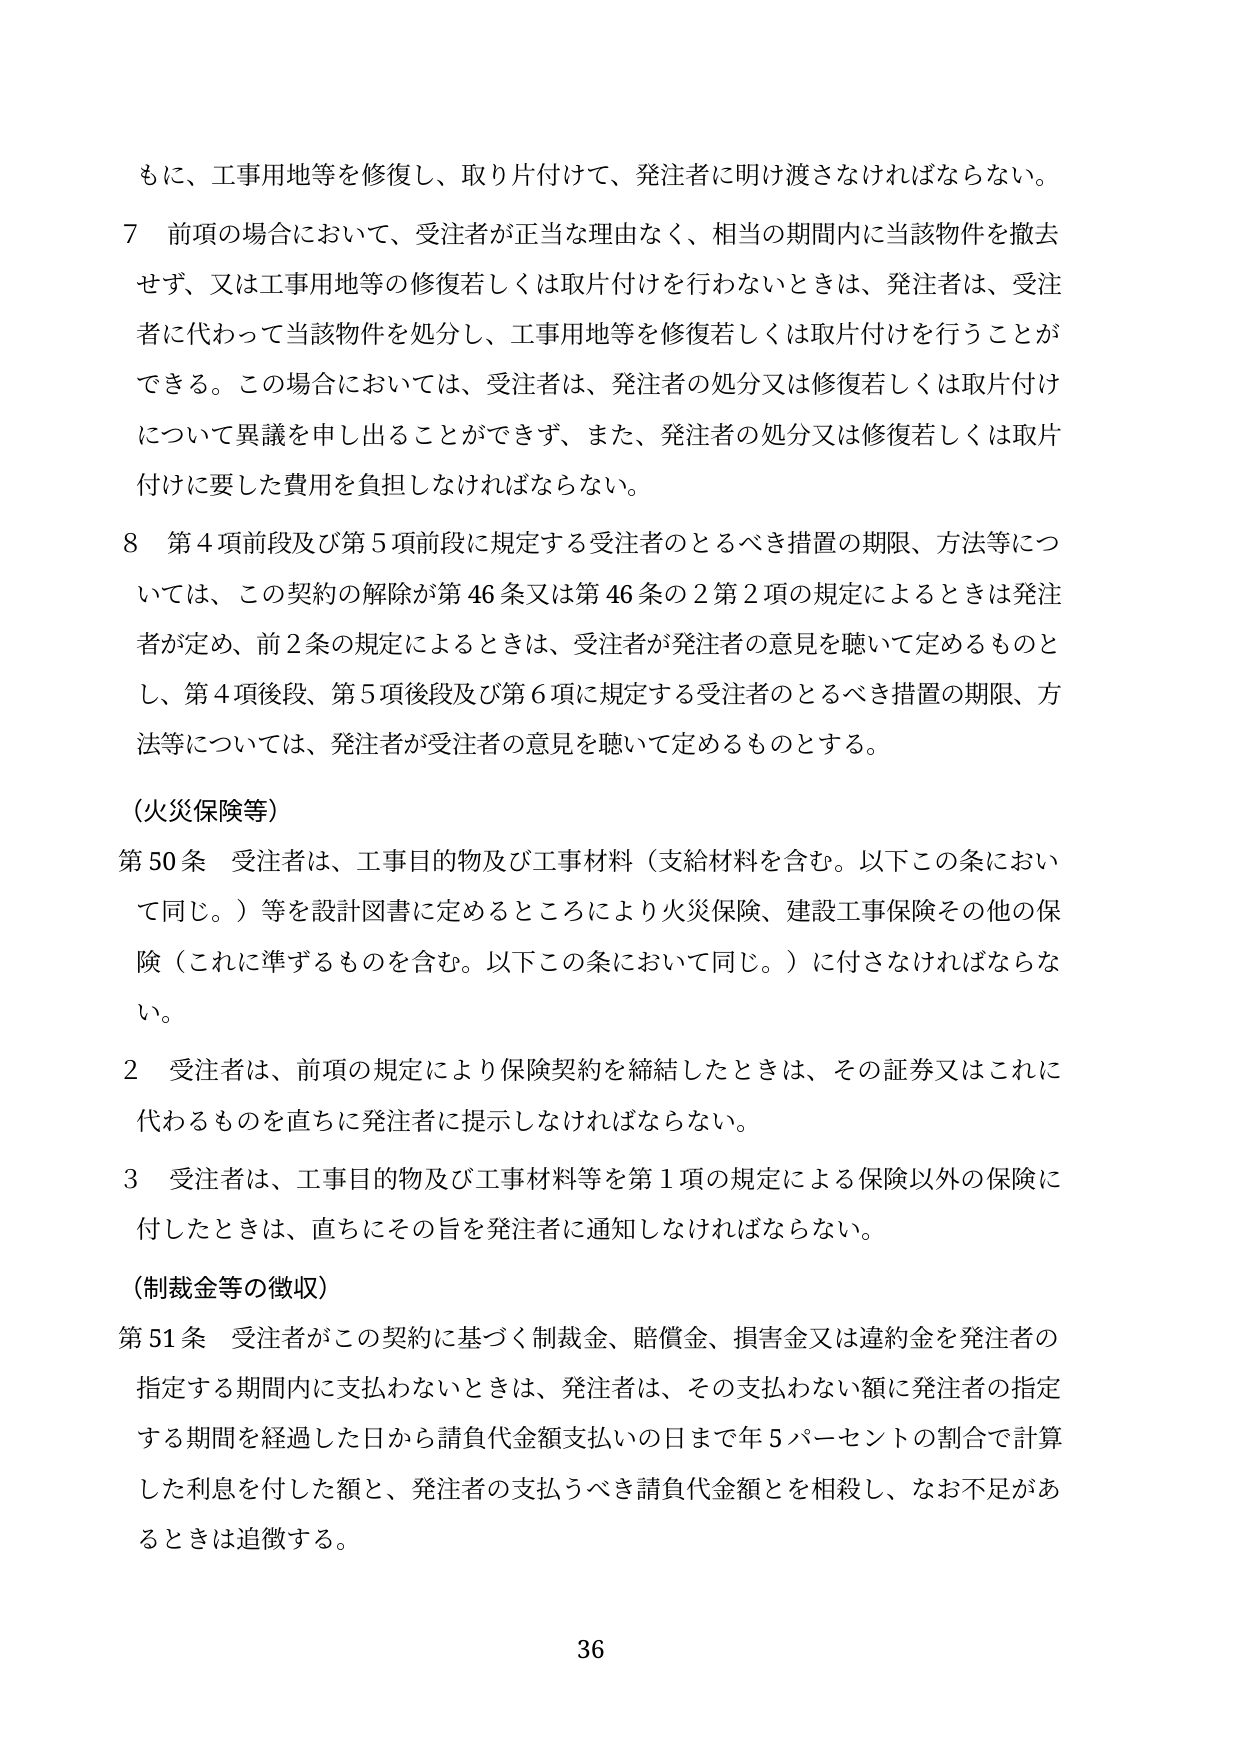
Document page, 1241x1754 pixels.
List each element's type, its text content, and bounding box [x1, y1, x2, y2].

text ６ 受注者は、この契約が解除された場合において、工事用地等に受注者が所有又は管理する工事材料、建設機械器具、仮設物その他の物件（下請負人の所有又は管理するこれらの物件を含む。）があるときは、受注者は、当該物件を撤去するとともに、工事用地等を修復し、取り片付けて、発注者に明け渡さなければならない。 [118, 149, 1063, 199]
text 第50条 受注者は、工事目的物及び工事材料（支給材料を含む。以下この条において同じ。）等を設計図書に定めるところにより火災保険、建設工事保険その他の保険（これに準ずるものを含む。以下この条において同じ。）に付さなければならない。 [118, 835, 1063, 1036]
text ８ 第４項前段及び第５項前段に規定する受注者のとるべき措置の期限、方法等については、この契約の解除が第46条又は第46条の２第２項の規定によるときは発注者が定め、前２条の規定によるときは、受注者が発注者の意見を聴いて定めるものとし、第４項後段、第５項後段及び第６項に規定する受注者のとるべき措置の期限、方法等については、発注者が受注者の意見を聴いて定めるものとする。 [118, 517, 1063, 768]
text （制裁金等の徴収） [118, 1261, 1063, 1312]
text 第51条 受注者がこの契約に基づく制裁金、賠償金、損害金又は違約金を発注者の指定する期間内に支払わないときは、発注者は、その支払わない額に発注者の指定する期間を経過した日から請負代金額支払いの日まで年5パーセントの割合で計算した利息を付した額と、発注者の支払うべき請負代金額とを相殺し、なお不足があるときは追徴する。 [118, 1312, 1063, 1563]
text （火災保険等） [118, 784, 1063, 835]
text ７ 前項の場合において、受注者が正当な理由なく、相当の期間内に当該物件を撤去せず、又は工事用地等の修復若しくは取片付けを行わないときは、発注者は、受注者に代わって当該物件を処分し、工事用地等を修復若しくは取片付けを行うことができる。この場合においては、受注者は、発注者の処分又は修復若しくは取片付けについて異議を申し出ることができず、また、発注者の処分又は修復若しくは取片付けに要した費用を負担しなければならない。 [118, 207, 1063, 509]
text ２ 受注者は、前項の規定により保険契約を締結したときは、その証券又はこれに代わるものを直ちに発注者に提示しなければならない。 [118, 1044, 1063, 1144]
text ３ 受注者は、工事目的物及び工事材料等を第１項の規定による保険以外の保険に付したときは、直ちにその旨を発注者に通知しなければならない。 [118, 1153, 1063, 1253]
